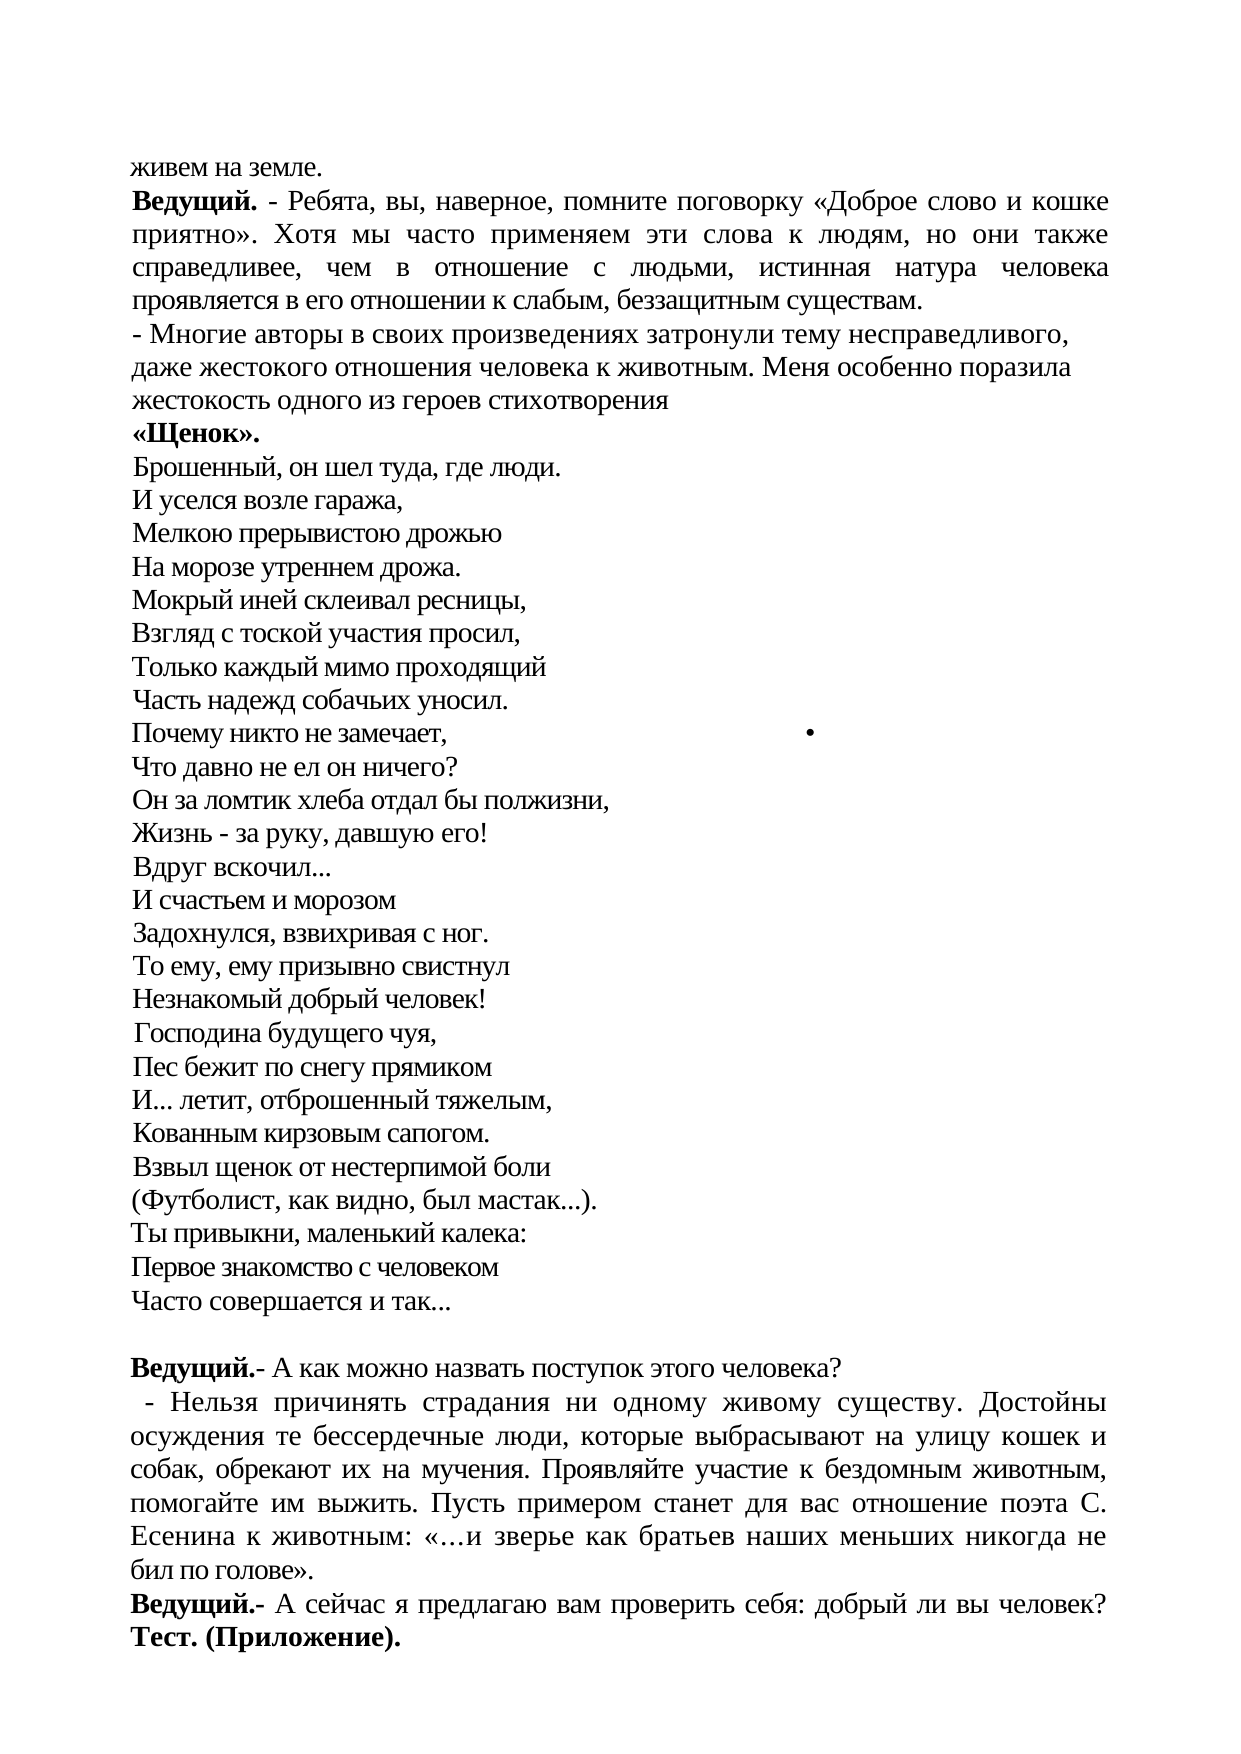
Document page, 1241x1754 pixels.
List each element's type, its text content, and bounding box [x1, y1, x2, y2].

text Взвыл щенок от нестерпимой боли [132, 1149, 1110, 1183]
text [130, 150, 462, 183]
text Взгляд с тоской участия просил, [131, 616, 1110, 649]
text - Многие авторы в своих произведениях затронули тему несправедливого, [132, 317, 1110, 350]
text Мокрый иней склеивал ресницы, [131, 583, 1110, 616]
text Незнакомый добрый человек! [132, 982, 1110, 1016]
text Задохнулся, взвихривая с ног. [132, 916, 1110, 949]
text Только каждый мимо проходящий [131, 649, 1110, 683]
text Он за ломтик хлеба отдал бы полжизни, [132, 783, 1110, 816]
text Часть надежд собачьих уносил. [133, 683, 1110, 716]
text И уселся возле гаража, [132, 483, 1110, 516]
text Ведущий. - Ребята, вы, наверное, помните поговорку «Доброе слово и кошке приятно». Хотя мы часто применяем эти слова к людям, но они также справедливее, чем в отношение с людьми, истинная натура человека проявляется в его отношении к слабым, беззащитным существам. [132, 183, 1110, 316]
text То ему, ему призывно свистнул [132, 949, 1110, 982]
text Господина будущего чуя, [133, 1016, 1110, 1049]
text Ты привыкни, маленький калека: [130, 1216, 1110, 1249]
text Первое знакомство с человеком [131, 1250, 1110, 1283]
text жестокость одного из героев стихотворения [132, 383, 1110, 416]
text (Футболист, как видно, был мастак...). [131, 1183, 1110, 1216]
text Вдруг вскочил... [133, 849, 1110, 883]
text даже жестокого отношения человека к животным. Меня особенно поразила [131, 350, 1110, 383]
text Жизнь - за руку, давшую его! [132, 816, 1110, 849]
text И... летит, отброшенный тяжелым, [131, 1083, 1110, 1116]
text - Нельзя причинять страдания ни одному живому существу. Достойны осуждения те бессердечные люди, которые выбрасывают на улицу кошек и собак, обрекают их на мучения. Проявляйте участие к бездомным животным, помогайте им выжить. Пусть примером станет для вас отношение поэта С. Есенина к животным: «...и зверье как братьев наших меньших никогда не бил по голове». [130, 1385, 1108, 1586]
text Часто совершается и так... [131, 1284, 1110, 1317]
text Мелкою прерывистою дрожью [132, 516, 1110, 549]
text Что давно не ел он ничего? [131, 749, 1110, 783]
text Ведущий.- А как можно назвать поступок этого человека? [130, 1351, 1110, 1385]
text И счастьем и морозом [132, 883, 1110, 916]
text Пес бежит по снегу прямиком [132, 1049, 1110, 1083]
text Кованным кирзовым сапогом. [132, 1116, 1110, 1149]
text «Щенок». [132, 416, 1110, 449]
text На морозе утреннем дрожа. [131, 549, 1110, 583]
text Ведущий.- А сейчас я предлагаю вам проверить себя: добрый ли вы человек? Тест. (Приложение). [130, 1586, 1108, 1653]
text Почему никто не замечает, • [131, 716, 1110, 749]
text Брошенный, он шел туда, где люди. [133, 450, 1110, 483]
